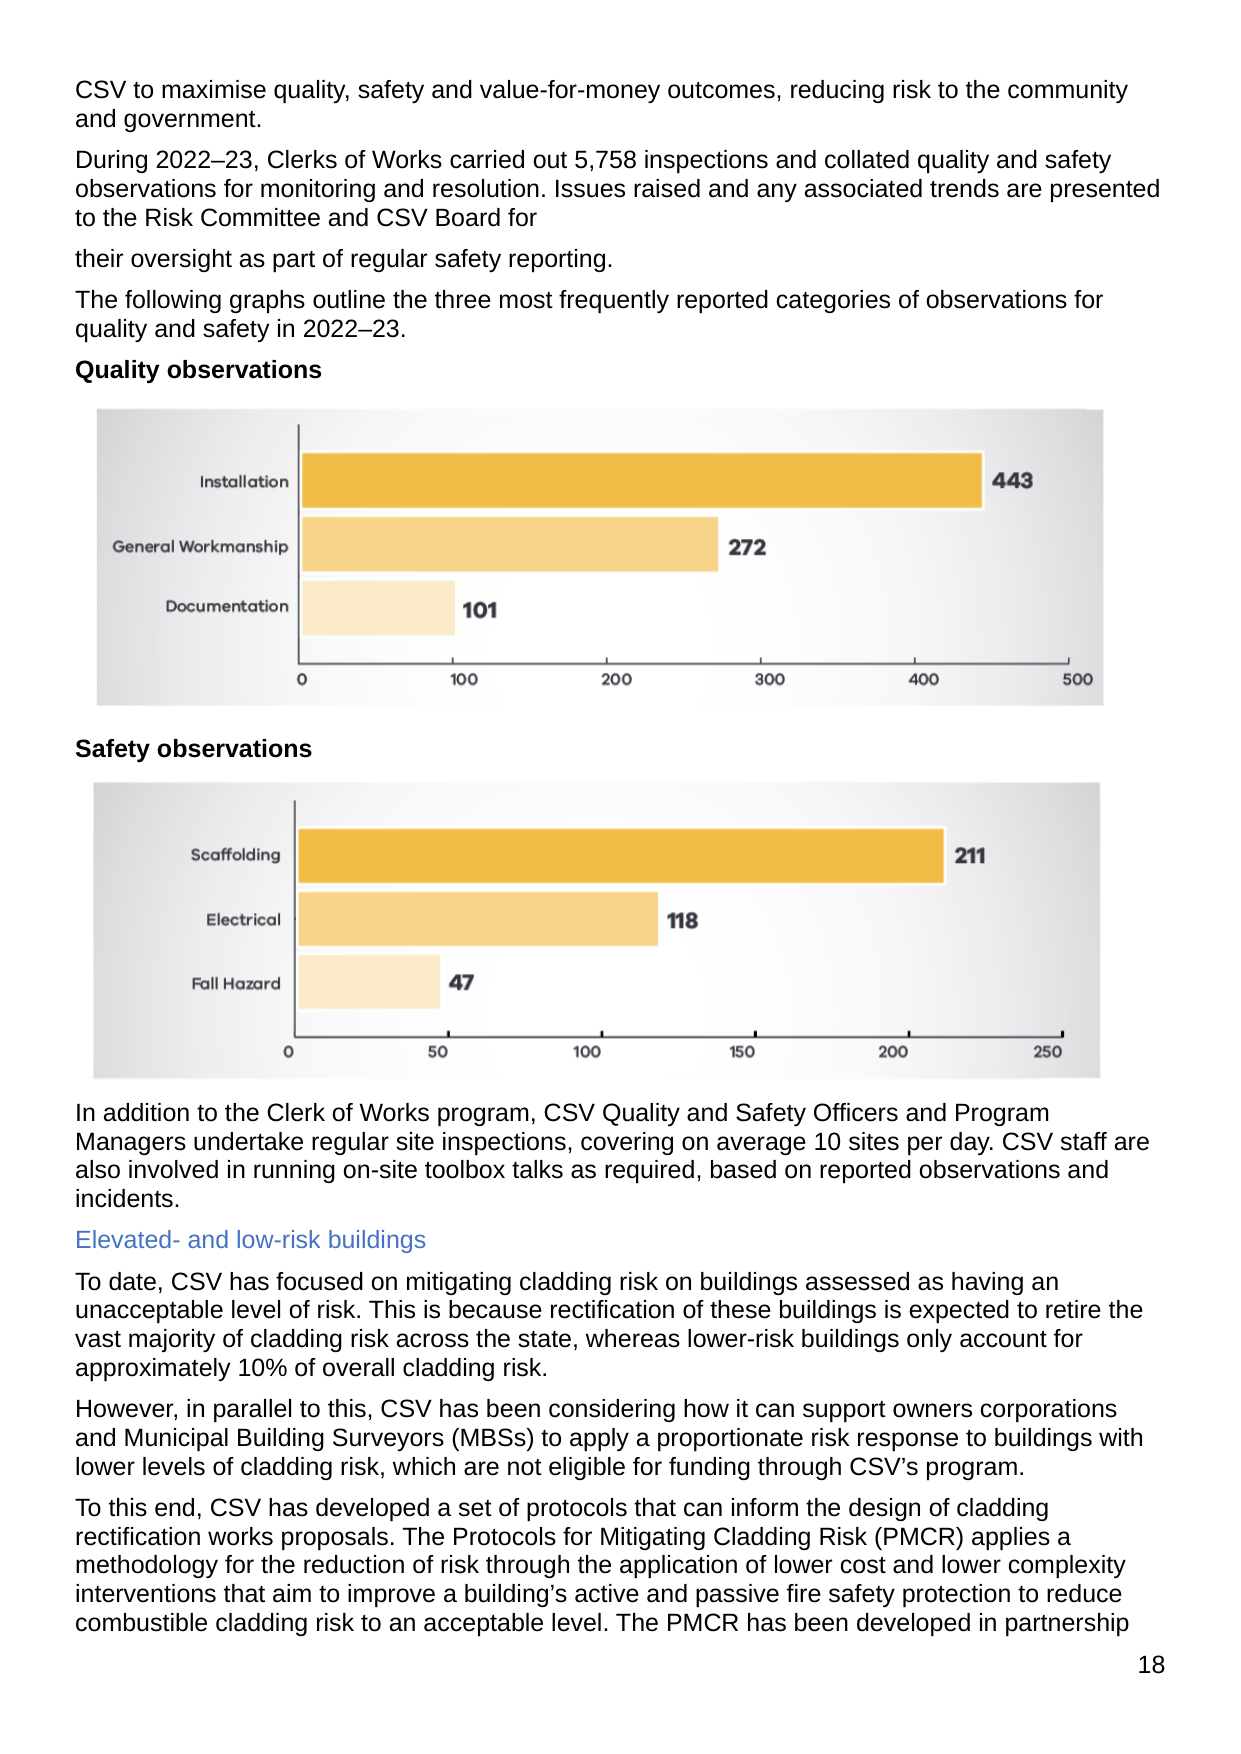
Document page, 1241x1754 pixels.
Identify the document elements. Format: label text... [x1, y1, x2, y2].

picture [75, 775, 1111, 1086]
picture [75, 396, 1119, 722]
text In addition to the Clerk of Works program, CSV Quality and Safety Officers and Program Managers undertake regular site inspections, covering on average 10 sites per day. CSV staff are also involved in running on-site toolbox talks as required, based on reported observations and incidents. [75, 1098, 1165, 1213]
text However, in parallel to this, CSV has been considering how it can support owners corporations and Municipal Building Surveyors (MBSs) to apply a proportionate risk response to buildings with lower levels of cladding risk, which are not eligible for funding through CSV’s program. [75, 1394, 1165, 1480]
text Safety observations [75, 734, 1165, 762]
text their oversight as part of regular safety reporting. [75, 244, 1165, 272]
subtitle Elevated- and low-risk buildings [75, 1225, 1165, 1254]
text During 2022–23, Clerks of Works carried out 5,758 inspections and collated quality and safety observations for monitoring and resolution. Issues raised and any associated trends are presented to the Risk Committee and CSV Board for [75, 145, 1165, 231]
text Quality observations [75, 355, 1165, 384]
text To date, CSV has focused on mitigating cladding risk on buildings assessed as having an unacceptable level of risk. This is because rectification of these buildings is expected to retire the vast majority of cladding risk across the state, whereas lower-risk buildings only account for approximately 10% of overall cladding risk. [75, 1267, 1165, 1382]
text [75, 1493, 1165, 1637]
text The following graphs outline the three most frequently reported categories of observations for quality and safety in 2022–23. [75, 285, 1165, 342]
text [75, 75, 1165, 132]
